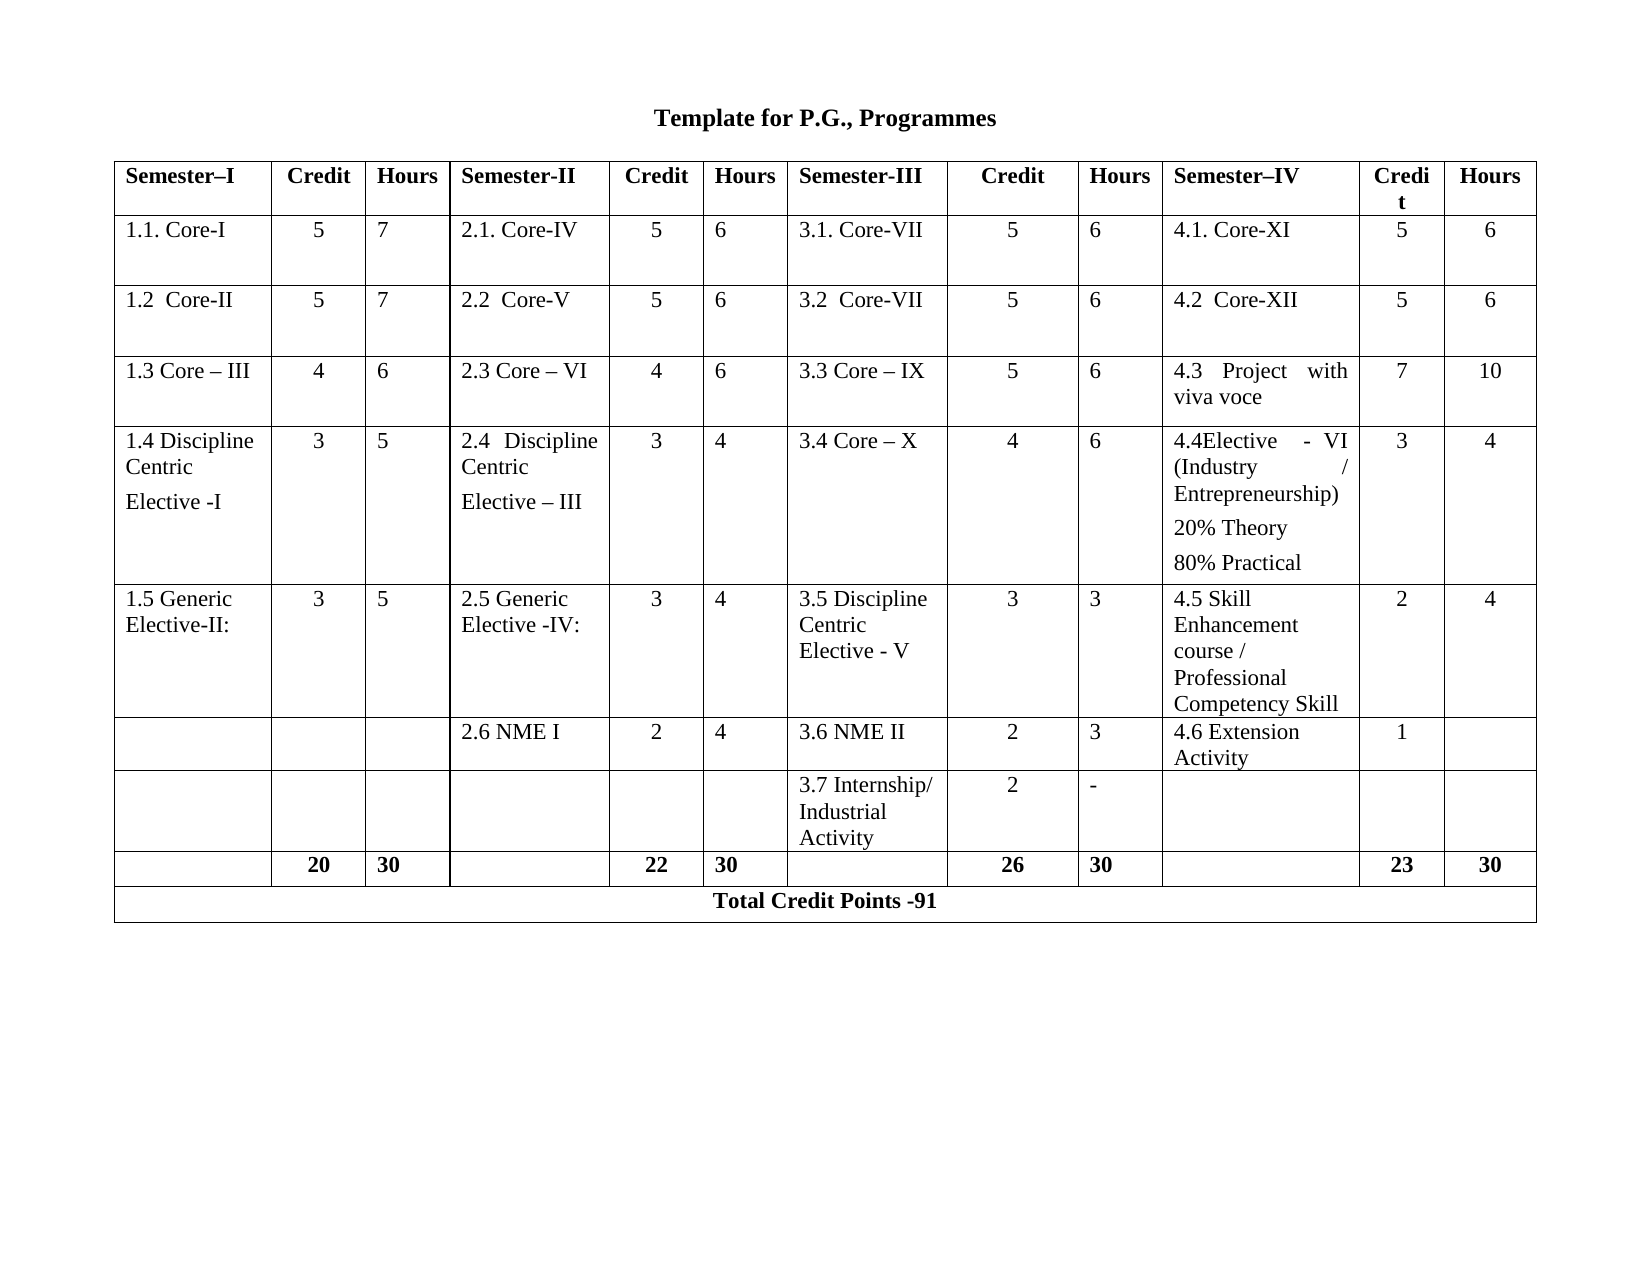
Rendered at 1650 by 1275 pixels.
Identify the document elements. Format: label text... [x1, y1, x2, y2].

table_cell 5 [272, 216, 365, 285]
table_header Semester-II [451, 162, 609, 215]
table_cell 4.4Elective - VI (Industry / Entrepreneurship) 20% Theory 80% Practical [1163, 427, 1359, 584]
table_cell 3.1. Core-VII [788, 216, 947, 285]
table_cell 3 [610, 427, 703, 584]
table_cell 5 [366, 585, 449, 717]
table_cell 5 [610, 216, 703, 285]
table_cell 6 [1445, 216, 1536, 285]
table_cell 30 [1079, 852, 1162, 886]
table_cell 3 [1079, 585, 1162, 717]
table_cell 7 [366, 216, 449, 285]
table_cell 30 [366, 852, 449, 886]
table_header Semester–I [115, 162, 271, 215]
table_cell 1.1. Core-I [115, 216, 271, 285]
table_cell 6 [1445, 286, 1536, 356]
table_cell [451, 852, 609, 886]
table_cell 2.1. Core-IV [451, 216, 609, 285]
table_cell 10 [1445, 357, 1536, 426]
table_header Credit [1360, 162, 1444, 215]
table_cell 4 [1445, 427, 1536, 584]
table_cell 6 [1079, 357, 1162, 426]
table_cell 23 [1360, 852, 1444, 886]
table_cell 4 [610, 357, 703, 426]
text Template for P.G., Programmes [150, 103, 1500, 132]
table_cell 2.4 Discipline Centric Elective – III [451, 427, 609, 584]
table_cell 6 [1079, 216, 1162, 285]
table_cell [115, 718, 271, 770]
table_cell 5 [948, 286, 1078, 356]
table_cell [788, 852, 947, 886]
table_cell 1.4 Discipline Centric Elective -I [115, 427, 271, 584]
table_cell [366, 718, 449, 770]
table_cell 5 [272, 286, 365, 356]
table_cell 3.5 Discipline Centric Elective - V [788, 585, 947, 717]
table_cell 3 [610, 585, 703, 717]
table_cell 4 [948, 427, 1078, 584]
table_header Credit [272, 162, 365, 215]
table_cell 4.6 Extension Activity [1163, 718, 1359, 770]
table_cell 4.1. Core-XI [1163, 216, 1359, 285]
table_cell 3.7 Internship/ Industrial Activity [788, 771, 947, 851]
table_cell 4 [704, 427, 787, 584]
table_cell 5 [948, 357, 1078, 426]
table_header Hours [366, 162, 449, 215]
table_cell 1.2 Core-II [115, 286, 271, 356]
table_cell 4 [704, 718, 787, 770]
table_cell 4.3 Project with viva voce [1163, 357, 1359, 426]
table_cell 3 [272, 427, 365, 584]
table_cell 2.5 Generic Elective -IV: [451, 585, 609, 717]
table_cell [115, 852, 271, 886]
table_cell 2.2 Core-V [451, 286, 609, 356]
table_cell 3 [1360, 427, 1444, 584]
table_cell [1445, 771, 1536, 851]
table_cell 22 [610, 852, 703, 886]
table_cell 6 [704, 216, 787, 285]
table_cell 5 [948, 216, 1078, 285]
table_header Credit [948, 162, 1078, 215]
table_cell 1 [1360, 718, 1444, 770]
table_cell 4.5 Skill Enhancement course / Professional Competency Skill [1163, 585, 1359, 717]
table_cell 2 [1360, 585, 1444, 717]
table_cell [1163, 771, 1359, 851]
table_header Hours [1079, 162, 1162, 215]
table_cell 7 [1360, 357, 1444, 426]
table_cell - [1079, 771, 1162, 851]
table_cell 5 [1360, 216, 1444, 285]
table_cell 6 [704, 286, 787, 356]
table_cell 4.2 Core-XII [1163, 286, 1359, 356]
table_cell 3 [948, 585, 1078, 717]
table_cell [115, 771, 271, 851]
table_cell 3.6 NME II [788, 718, 947, 770]
table_cell 4 [1445, 585, 1536, 717]
table_cell 2 [948, 718, 1078, 770]
table_header Credit [610, 162, 703, 215]
table_cell 3.3 Core – IX [788, 357, 947, 426]
table_cell 3.2 Core-VII [788, 286, 947, 356]
table_cell [610, 771, 703, 851]
table_cell 4 [272, 357, 365, 426]
table_cell [704, 771, 787, 851]
table_cell 3.4 Core – X [788, 427, 947, 584]
table_header Hours [1445, 162, 1536, 215]
table_cell 5 [366, 427, 449, 584]
table_cell 2.6 NME I [451, 718, 609, 770]
table_cell Total Credit Points -91 [115, 887, 1536, 922]
table_cell 6 [1079, 427, 1162, 584]
table_cell 1.3 Core – III [115, 357, 271, 426]
table_cell 6 [704, 357, 787, 426]
table_cell [272, 771, 365, 851]
table_cell [1360, 771, 1444, 851]
table_cell 7 [366, 286, 449, 356]
table_header Semester–IV [1163, 162, 1359, 215]
table_cell 1.5 Generic Elective-II: [115, 585, 271, 717]
table_cell 2 [948, 771, 1078, 851]
table_cell 5 [610, 286, 703, 356]
table_cell 3 [1079, 718, 1162, 770]
table_cell 26 [948, 852, 1078, 886]
table_cell [272, 718, 365, 770]
table_cell 20 [272, 852, 365, 886]
table_cell 30 [1445, 852, 1536, 886]
table_cell [1445, 718, 1536, 770]
table_cell [1163, 852, 1359, 886]
table_header Semester-III [788, 162, 947, 215]
table_cell 4 [704, 585, 787, 717]
table_cell [366, 771, 449, 851]
table_header Hours [704, 162, 787, 215]
table_cell 2.3 Core – VI [451, 357, 609, 426]
table_cell 6 [366, 357, 449, 426]
table_cell 2 [610, 718, 703, 770]
table_cell 6 [1079, 286, 1162, 356]
table_cell 30 [704, 852, 787, 886]
table_cell 5 [1360, 286, 1444, 356]
table_cell [451, 771, 609, 851]
table_cell 3 [272, 585, 365, 717]
